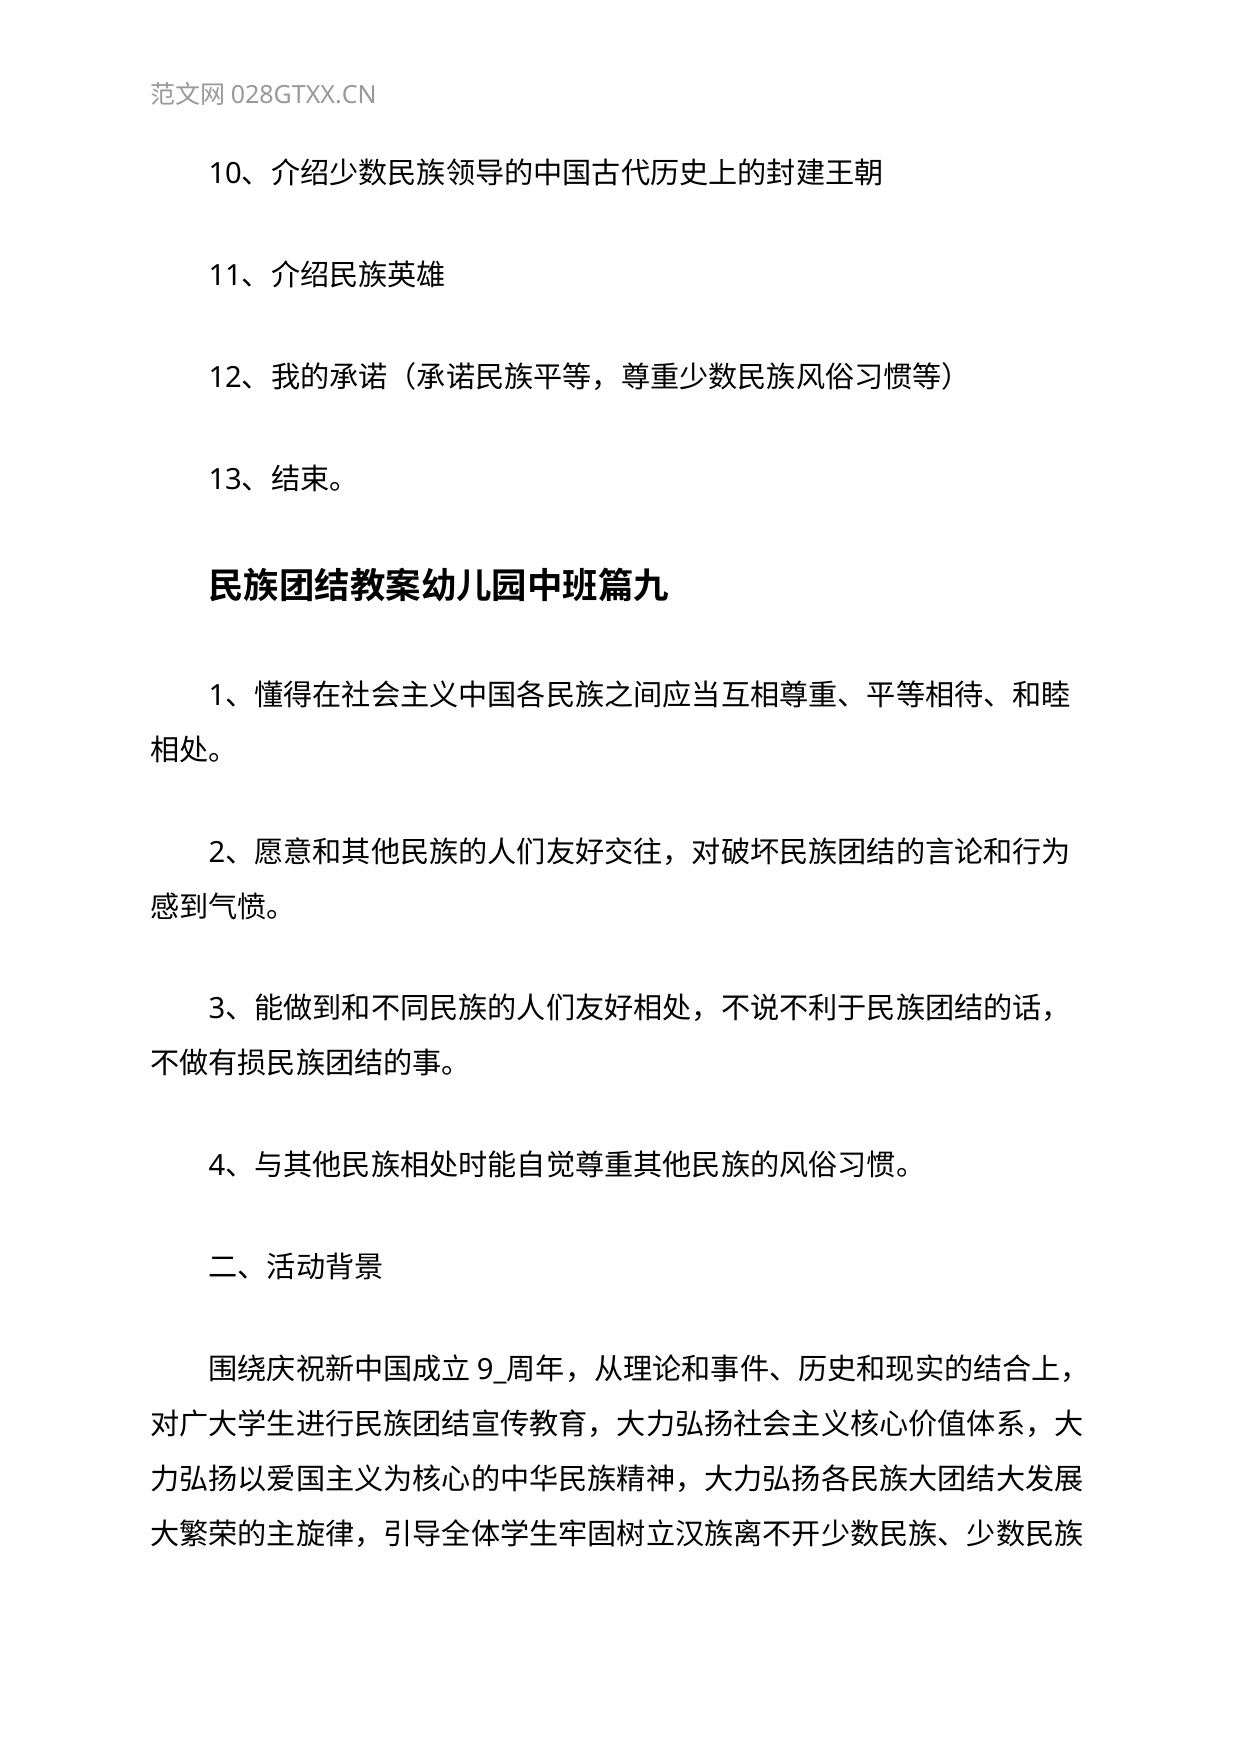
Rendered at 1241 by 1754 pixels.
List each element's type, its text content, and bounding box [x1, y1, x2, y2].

text 1、懂得在社会主义中国各民族之间应当互相尊重、平等相待、和睦相处。 [150, 671, 1090, 769]
text 11、介绍民族英雄 [150, 252, 1090, 294]
text 民族团结教案幼儿园中班篇九 [150, 558, 1090, 609]
text 12、我的承诺（承诺民族平等，尊重少数民族风俗习惯等） [150, 354, 1090, 396]
text 13、结束。 [150, 456, 1090, 498]
text 4、与其他民族相处时能自觉尊重其他民族的风俗习惯。 [150, 1142, 1090, 1184]
text 二、活动背景 [150, 1244, 1090, 1286]
text 10、介绍少数民族领导的中国古代历史上的封建王朝 [150, 150, 1090, 192]
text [150, 1345, 1090, 1552]
text 3、能做到和不同民族的人们友好相处，不说不利于民族团结的话，不做有损民族团结的事。 [150, 985, 1090, 1082]
text 2、愿意和其他民族的人们友好交往，对破坏民族团结的言论和行为感到气愤。 [150, 828, 1090, 925]
